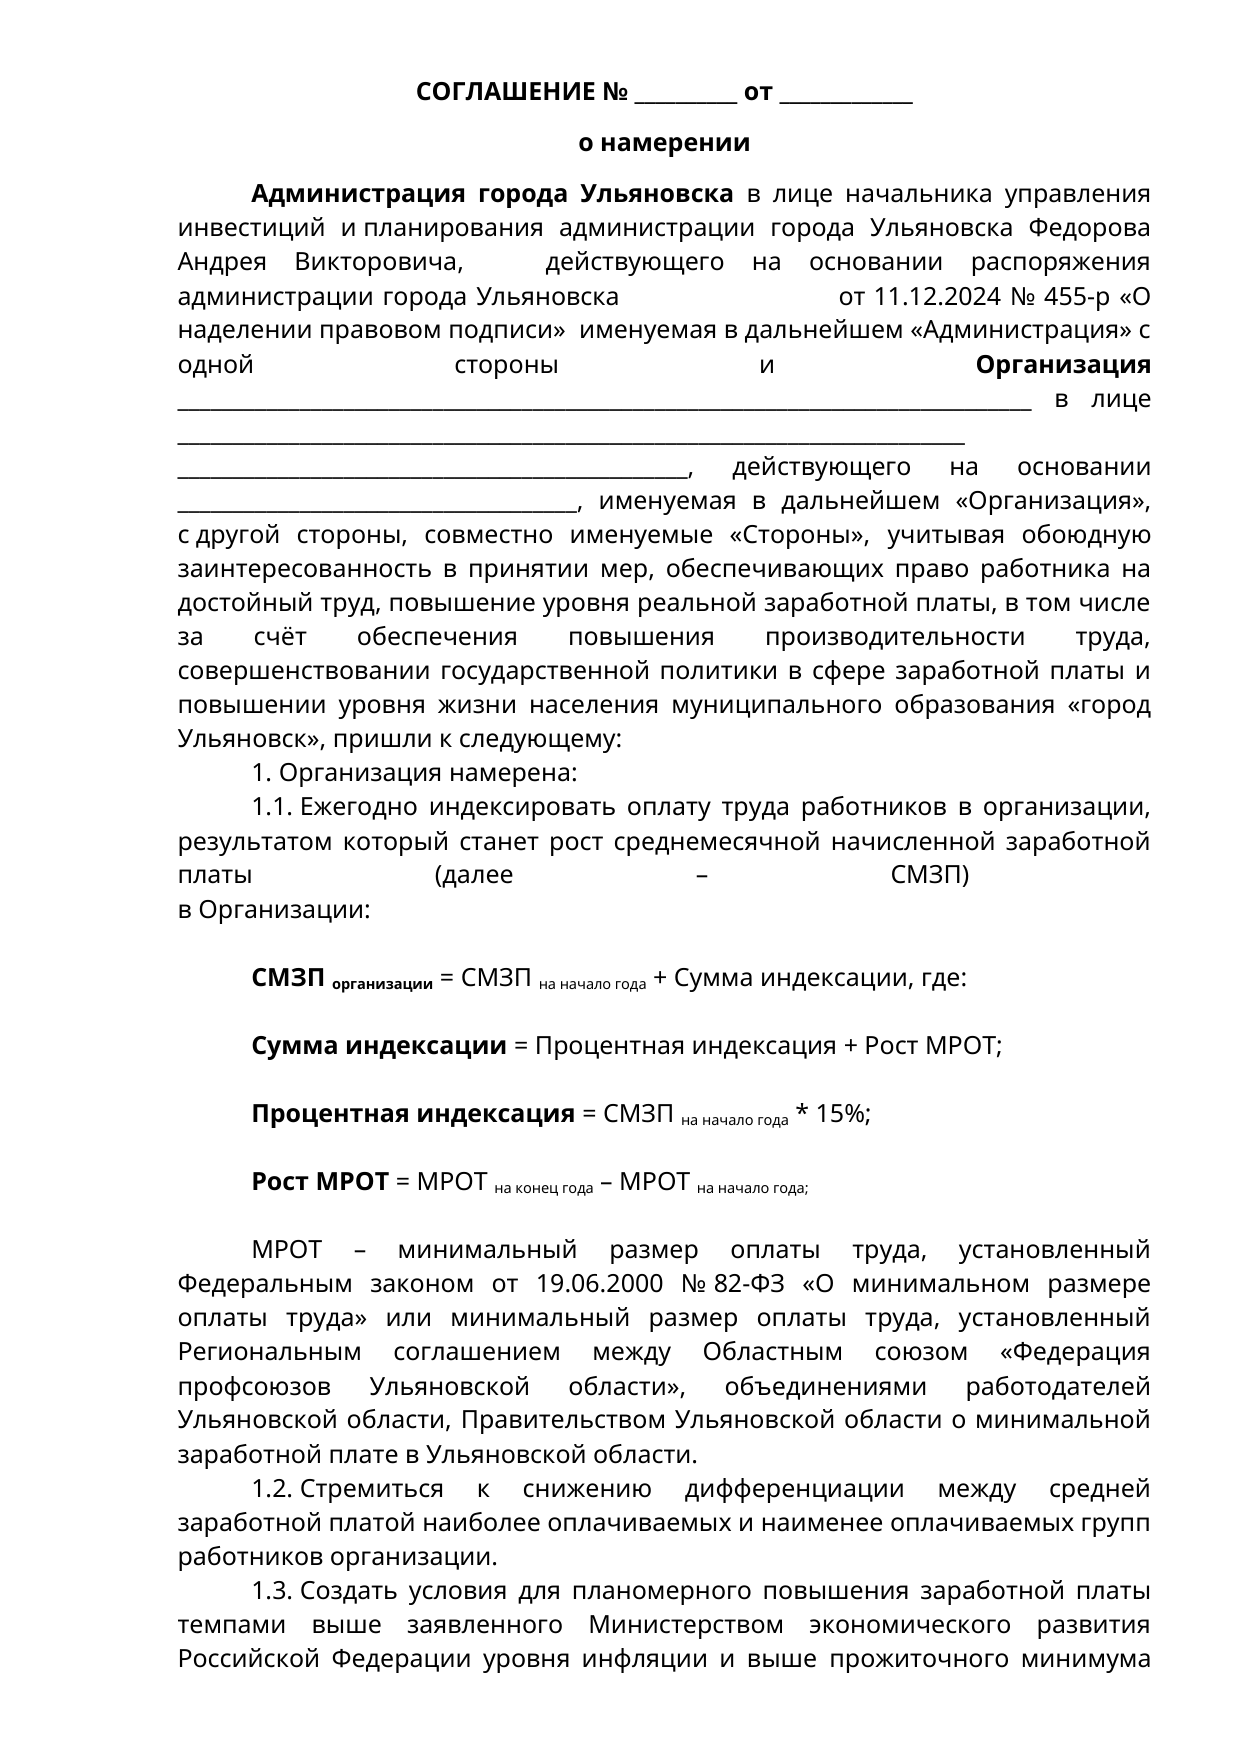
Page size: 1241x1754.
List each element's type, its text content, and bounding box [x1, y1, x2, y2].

text Процентная индексация = СМЗП на начало года * 15%; [177, 1096, 1152, 1130]
text ______________________________________________, действующего на основании ____________________________________, именуемая в дальнейшем «Организация», с другой стороны, совместно именуемые «Стороны», учитывая обоюдную заинтересованность в принятии мер, обеспечивающих право работника на достойный труд, повышение уровня реальной заработной платы, в том числе за счёт обеспечения повышения производительности труда, совершенствовании государственной политики в сфере заработной платы и повышении уровня жизни населения муниципального образования «город Ульяновск», пришли к следующему: [177, 448, 1152, 755]
text о намерении [177, 125, 1152, 159]
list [177, 1572, 1152, 1675]
text 1.2. Стремиться к снижению дифференциации между средней заработной платой наиболее оплачиваемых и наименее оплачиваемых групп работников организации. [177, 1470, 1152, 1572]
text СОГЛАШЕНИЕ № __________ от _____________ [177, 74, 1152, 108]
list 1.1. Ежегодно индексировать оплату труда работников в организации, результатом который станет рост среднемесячной начисленной заработной платы (далее – СМЗП) в Организации: [177, 789, 1152, 925]
text Сумма индексации = Процентная индексация + Рост МРОТ; [177, 1027, 1152, 1062]
text Рост МРОТ = МРОТ на конец года – МРОТ на начало года; [177, 1164, 1152, 1198]
text МРОТ – минимальный размер оплаты труда, установленный Федеральным законом от 19.06.2000 № 82-ФЗ «О минимальном размере оплаты труда» или минимальный размер оплаты труда, установленный Региональным соглашением между Областным союзом «Федерация профсоюзов Ульяновской области», объединениями работодателей Ульяновской области, Правительством Ульяновской области о минимальной заработной плате в Ульяновской области. [177, 1232, 1152, 1470]
text Администрация города Ульяновска в лице начальника управления инвестиций и планирования администрации города Ульяновска Федорова Андрея Викторовича, действующего на основании распоряжения администрации города Ульяновска от 11.12.2024 № 455-р «О наделении правовом подписи» именуемая в дальнейшем «Администрация» с одной стороны и Организация _____________________________________________________________________________ в лице _______________________________________________________________________ [177, 176, 1152, 448]
text СМЗП организации = СМЗП на начало года + Сумма индексации, где: [177, 959, 1152, 993]
list 1. Организация намерена: [177, 755, 1152, 789]
